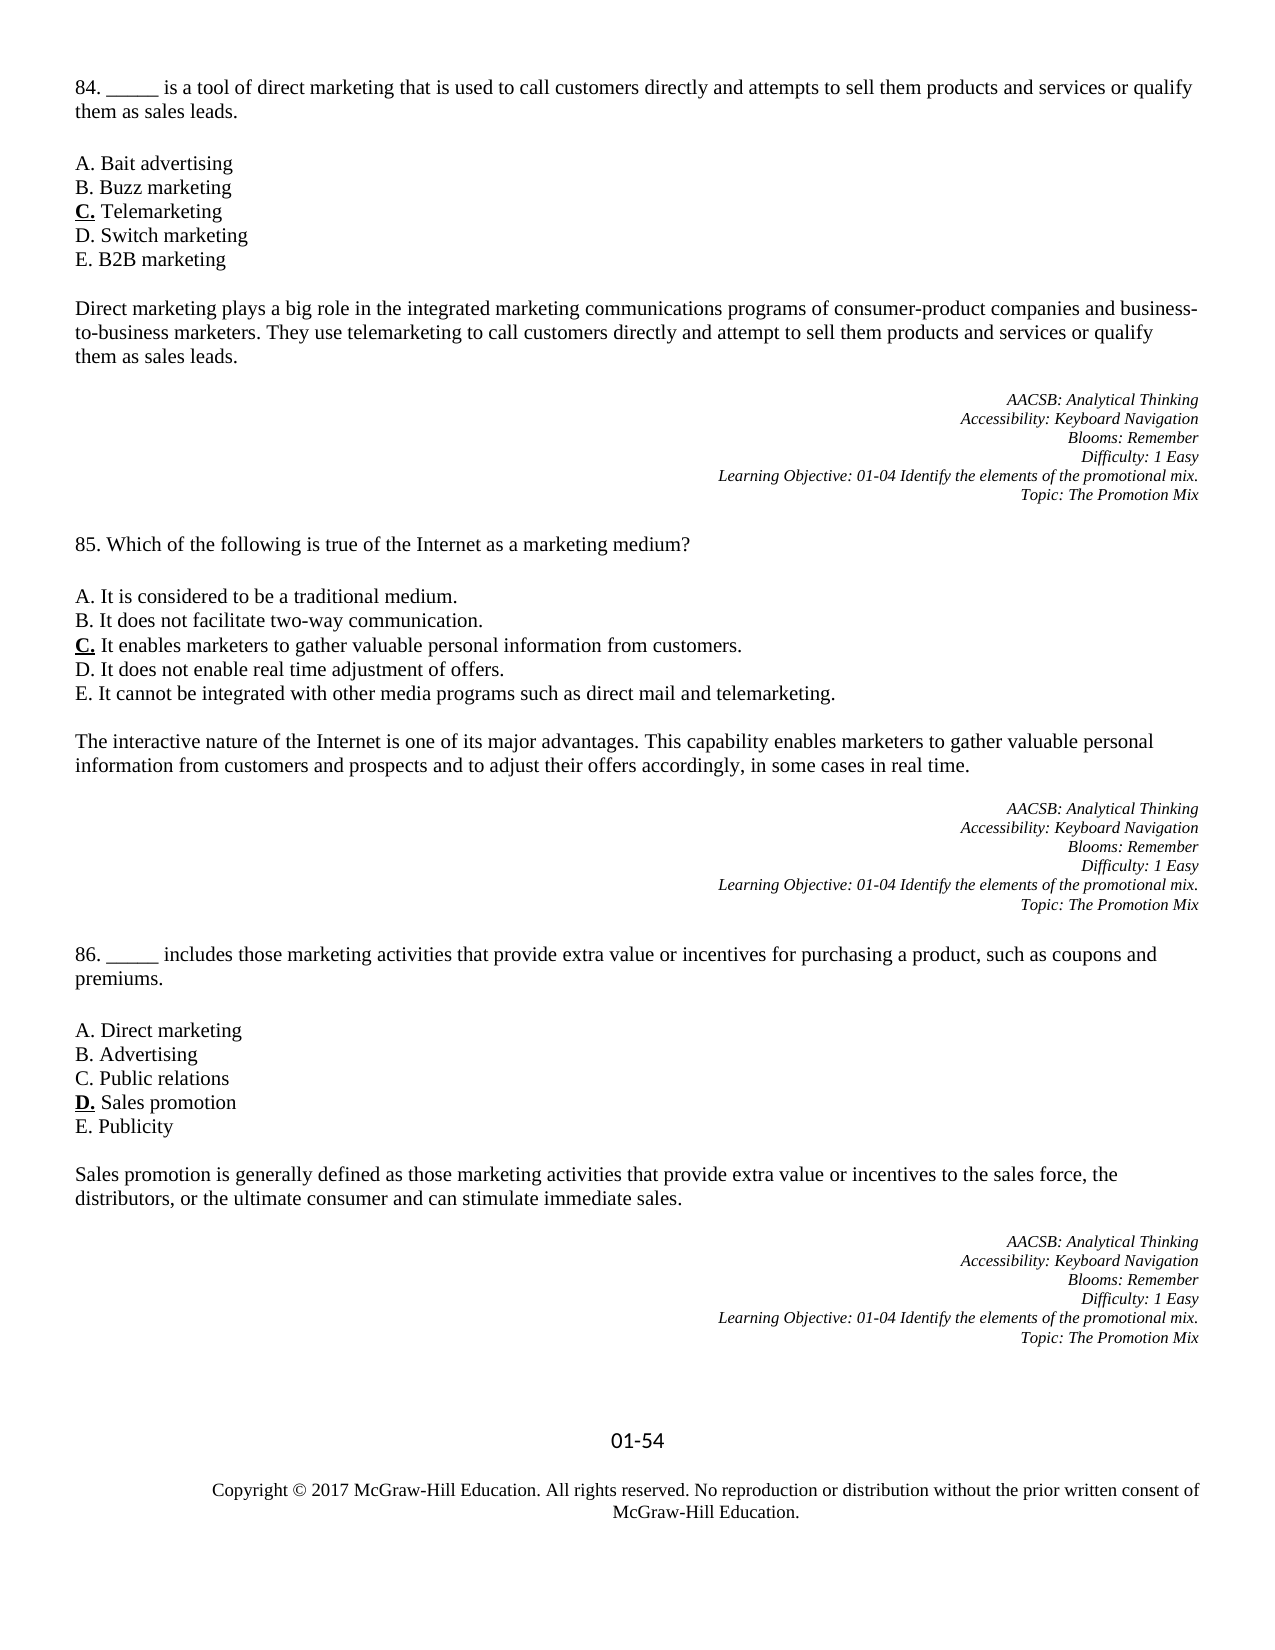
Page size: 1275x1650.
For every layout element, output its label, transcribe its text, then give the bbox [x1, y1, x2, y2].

text Direct marketing plays a big role in the integrated marketing communications programs of consumer-product companies and business-to-business marketers. They use telemarketing to call customers directly and attempt to sell them products and services or qualify them as sales leads. [75, 296, 1200, 368]
text The interactive nature of the Internet is one of its major advantages. This capability enables marketers to gather valuable personal information from customers and prospects and to adjust their offers accordingly, in some cases in real time. [75, 729, 1200, 777]
text A. Direct marketing B. Advertising C. Public relations D. Sales promotion E. Publicity [75, 1018, 1200, 1138]
text Sales promotion is generally defined as those marketing activities that provide extra value or incentives to the sales force, the distributors, or the ultimate consumer and can stimulate immediate sales. [75, 1162, 1200, 1210]
text 86. _____ includes those marketing activities that provide extra value or incentives for purchasing a product, such as coupons and premiums. [75, 941, 1200, 1018]
text 85. Which of the following is true of the Internet as a marketing medium? [75, 532, 1200, 584]
text A. It is considered to be a traditional medium. B. It does not facilitate two-way communication. C. It enables marketers to gather valuable personal information from customers. D. It does not enable real time adjustment of offers. E. It cannot be integrated with other media programs such as direct mail and telemarketing. [75, 584, 1200, 705]
text 84. _____ is a tool of direct marketing that is used to call customers directly and attempts to sell them products and services or qualify them as sales leads. [75, 75, 1200, 151]
text A. Bait advertising B. Buzz marketing C. Telemarketing D. Switch marketing E. B2B marketing [75, 151, 1200, 271]
